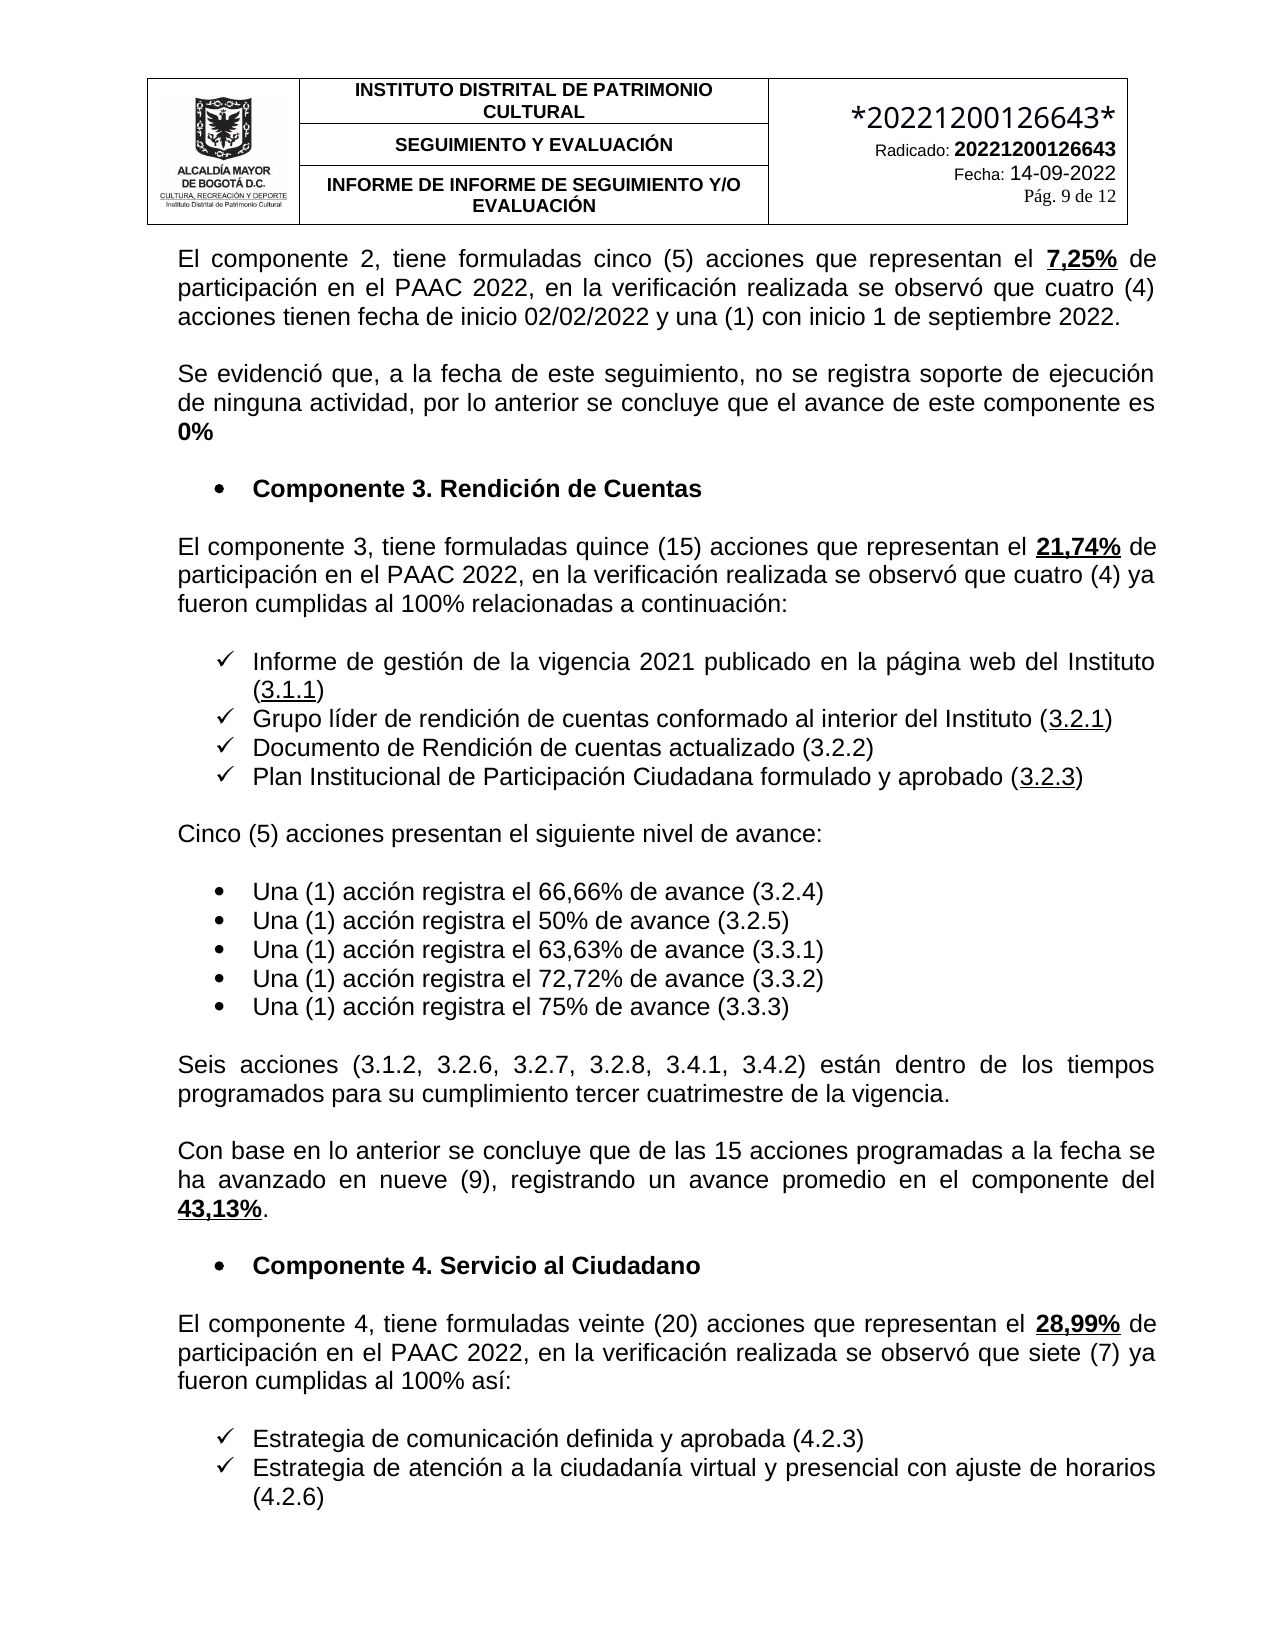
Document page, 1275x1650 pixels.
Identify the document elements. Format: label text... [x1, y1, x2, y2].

text Con base en lo anterior se concluye que de las 15 acciones programadas a la fecha se ha avanzado en nueve (9), registrando un avance promedio en el componente del 43,13%. [177, 1136, 1157, 1222]
text Se evidenció que, a la fecha de este seguimiento, no se registra soporte de ejecución de ninguna actividad, por lo anterior se concluye que el avance de este componente es 0% [177, 359, 1157, 445]
text Seis acciones (3.1.2, 3.2.6, 3.2.7, 3.2.8, 3.4.1, 3.4.2) están dentro de los tiempos programados para su cumplimiento tercer cuatrimestre de la vigencia. [177, 1050, 1157, 1107]
text El componente 2, tiene formuladas cinco (5) acciones que representan el 7,25% de participación en el PAAC 2022, en la verificación realizada se observó que cuatro (4) acciones tienen fecha de inicio 02/02/2022 y una (1) con inicio 1 de septiembre 2022. [177, 244, 1157, 330]
list Plan Institucional de Participación Ciudadana formulado y aprobado (3.2.3) [215, 762, 1157, 791]
list Una (1) acción registra el 66,66% de avance (3.2.4) [215, 877, 1157, 906]
list Documento de Rendición de cuentas actualizado (3.2.2) [215, 733, 1157, 762]
list Informe de gestión de la vigencia 2021 publicado en la página web del Instituto (3.1.1) [215, 647, 1157, 704]
text El componente 4, tiene formuladas veinte (20) acciones que representan el 28,99% de participación en el PAAC 2022, en la verificación realizada se observó que siete (7) ya fueron cumplidas al 100% así: [177, 1309, 1157, 1395]
text Cinco (5) acciones presentan el siguiente nivel de avance: [177, 819, 1157, 848]
list Estrategia de comunicación definida y aprobada (4.2.3) [215, 1424, 1157, 1453]
picture [159, 96, 288, 207]
list Componente 3. Rendición de Cuentas [215, 474, 1157, 503]
list Una (1) acción registra el 72,72% de avance (3.3.2) [215, 963, 1157, 992]
list Estrategia de atención a la ciudadanía virtual y presencial con ajuste de horarios (4.2.6) [215, 1453, 1157, 1510]
list Una (1) acción registra el 75% de avance (3.3.3) [215, 992, 1157, 1021]
list Una (1) acción registra el 50% de avance (3.2.5) [215, 906, 1157, 935]
text El componente 3, tiene formuladas quince (15) acciones que representan el 21,74% de participación en el PAAC 2022, en la verificación realizada se observó que cuatro (4) ya fueron cumplidas al 100% relacionadas a continuación: [177, 532, 1157, 618]
list Una (1) acción registra el 63,63% de avance (3.3.1) [215, 935, 1157, 963]
list Componente 4. Servicio al Ciudadano [215, 1251, 1157, 1280]
list Grupo líder de rendición de cuentas conformado al interior del Instituto (3.2.1) [215, 704, 1157, 733]
